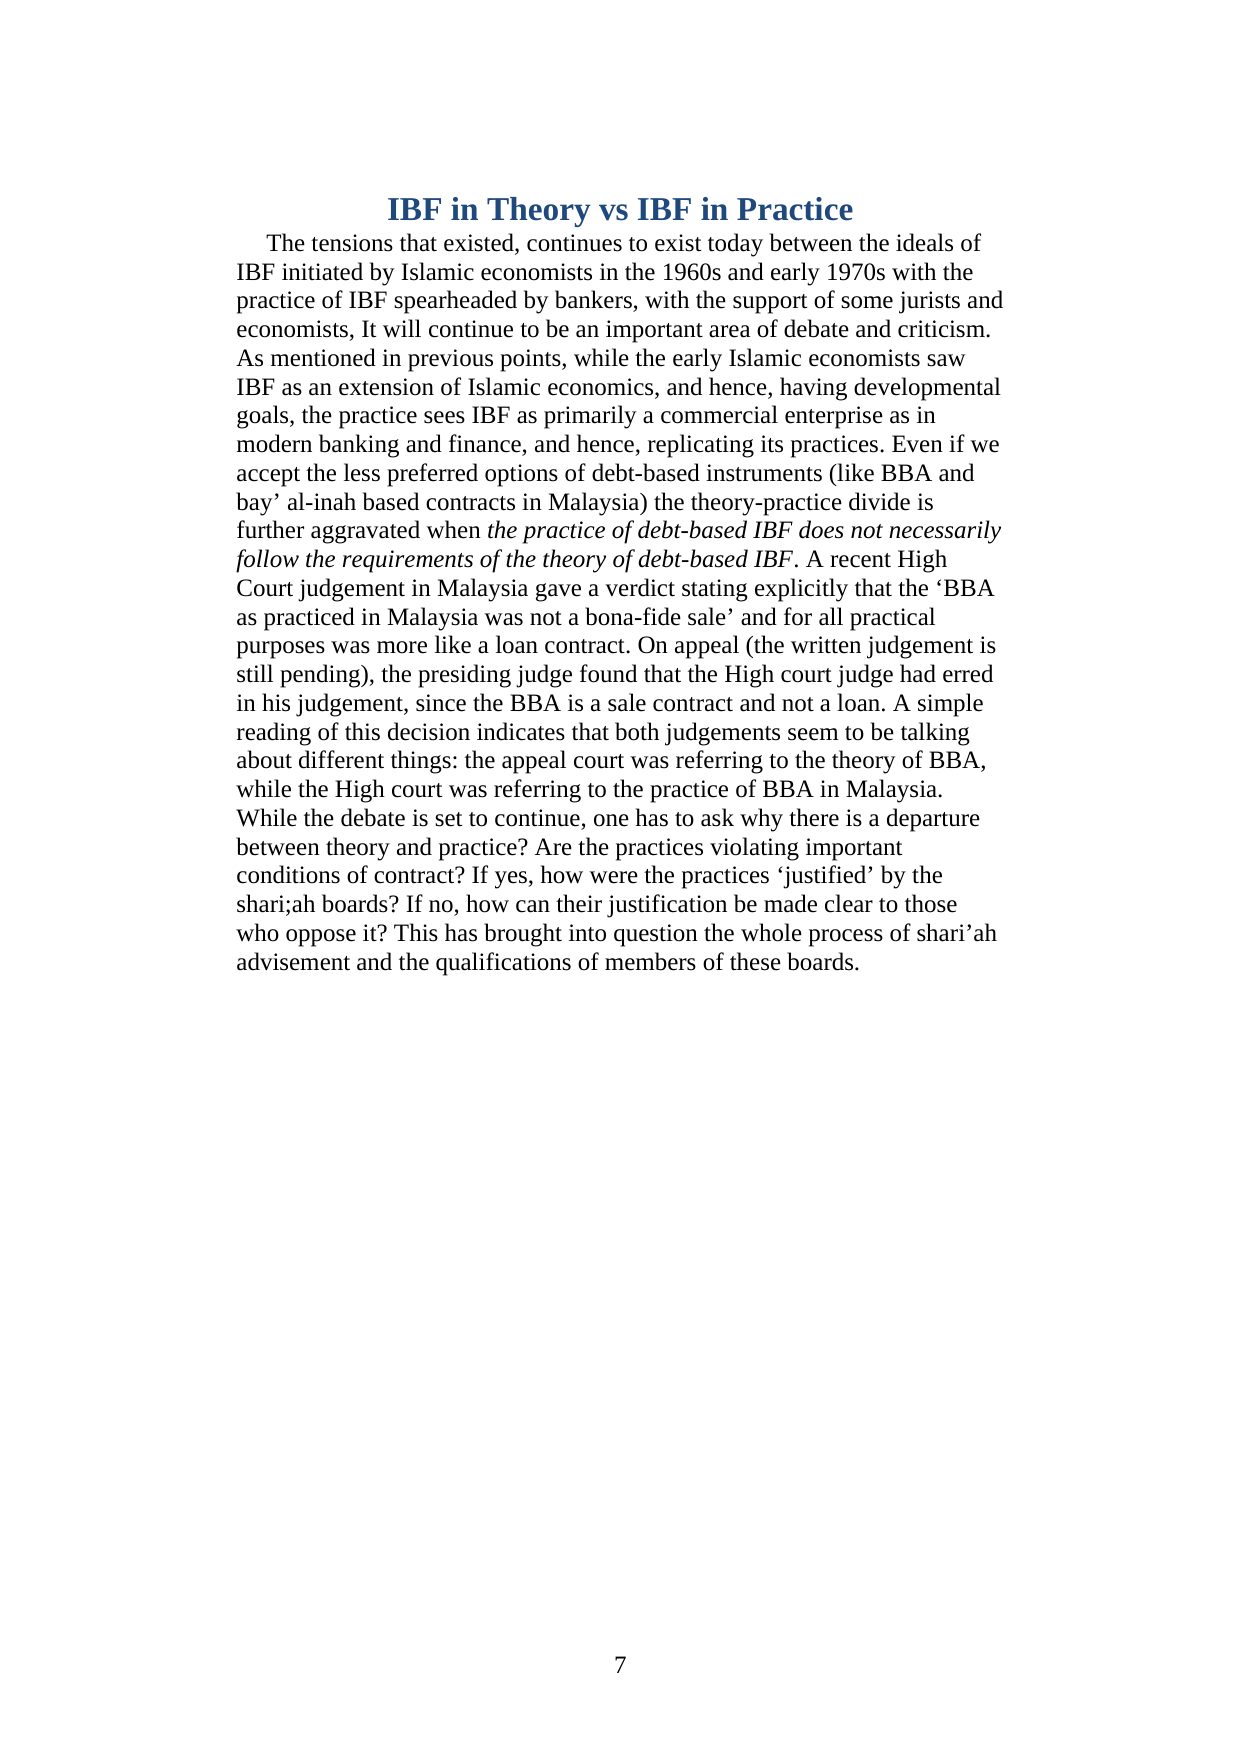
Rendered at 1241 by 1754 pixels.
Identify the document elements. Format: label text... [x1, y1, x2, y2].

text The tensions that existed, continues to exist today between the ideals of IBF initiated by Islamic economists in the 1960s and early 1970s with the practice of IBF spearheaded by bankers, with the support of some jurists and economists, It will continue to be an important area of debate and criticism. As mentioned in previous points, while the early Islamic economists saw IBF as an extension of Islamic economics, and hence, having developmental goals, the practice sees IBF as primarily a commercial enterprise as in modern banking and finance, and hence, replicating its practices. Even if we accept the less preferred options of debt-based instruments (like BBA and bay’ al-inah based contracts in ) the theory-practice divide is further aggravated when the practice of debt-based IBF does not necessarily follow the requirements of the theory of debt-based IBF. A recent High Court judgement in gave a verdict stating explicitly that the ‘BBA as practiced in was not a bona-fide sale’ and for all practical purposes was more like a loan contract. On appeal (the written judgement is still pending), the presiding judge found that the High court judge had erred in his judgement, since the BBA is a sale contract and not a loan. A simple reading of this decision indicates that both judgements seem to be talking about different things: the appeal court was referring to the theory of BBA, while the High court was referring to the practice of BBA in . While the debate is set to continue, one has to ask why there is a departure between theory and practice? Are the practices violating important conditions of contract? If yes, how were the practices ‘justified’ by the shari;ah boards? If no, how can their justification be made clear to those who oppose it? This has brought into question the whole process of shari’ah advisement and the qualifications of members of these boards. [236, 228, 1004, 976]
subtitle IBF in Theory vs IBF in Practice [236, 190, 1004, 228]
